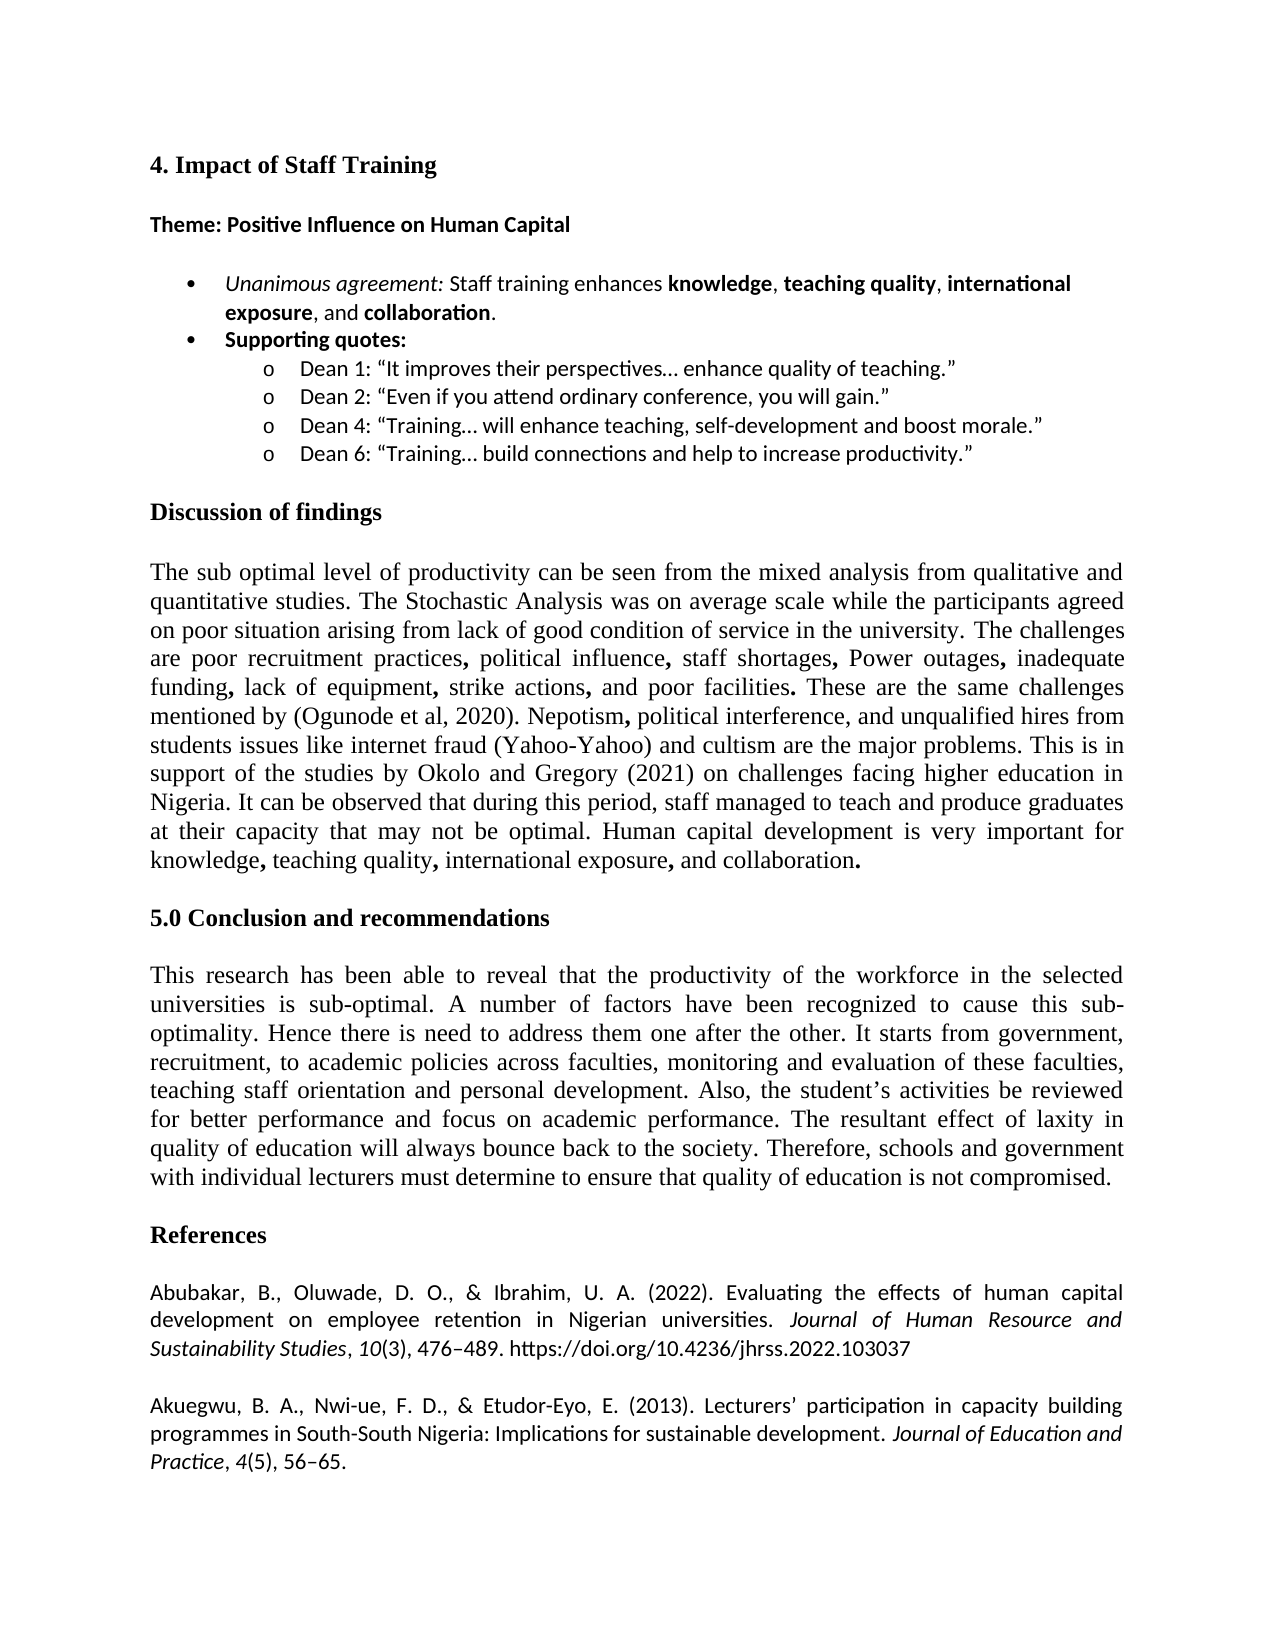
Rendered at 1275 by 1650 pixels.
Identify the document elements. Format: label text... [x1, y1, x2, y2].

text 5.0 Conclusion and recommendations [150, 903, 1125, 931]
text This research has been able to reveal that the productivity of the workforce in the selected universities is sub-optimal. A number of factors have been recognized to cause this sub-optimality. Hence there is need to address them one after the other. It starts from government, recruitment, to academic policies across faculties, monitoring and evaluation of these faculties, teaching staff orientation and personal development. Also, the student’s activities be reviewed for better performance and focus on academic performance. The resultant effect of laxity in quality of education will always bounce back to the society. Therefore, schools and government with individual lecturers must determine to ensure that quality of education is not compromised. [150, 961, 1125, 1191]
list Dean 6: “Training… build connections and help to increase productivity.” [262, 439, 1125, 468]
text The sub optimal level of productivity can be seen from the mixed analysis from qualitative and quantitative studies. The Stochastic Analysis was on average scale while the participants agreed on poor situation arising from lack of good condition of service in the university. The challenges are poor recruitment practices, political influence, staff shortages, Power outages, inadequate funding, lack of equipment, strike actions, and poor facilities. These are the same challenges mentioned by (Ogunode et al, 2020). Nepotism, political interference, and unqualified hires from students issues like internet fraud (Yahoo-Yahoo) and cultism are the major problems. This is in support of the studies by Okolo and Gregory (2021) on challenges facing higher education in Nigeria. It can be observed that during this period, staff managed to teach and produce graduates at their capacity that may not be optimal. Human capital development is very important for knowledge, teaching quality, international exposure, and collaboration. [150, 557, 1125, 873]
subtitle 4. Impact of Staff Training [150, 150, 1125, 179]
text Discussion of findings [150, 497, 1125, 526]
text Theme: Positive Influence on Human Capital [150, 210, 1125, 238]
text Abubakar, B., Oluwade, D. O., & Ibrahim, U. A. (2022). Evaluating the effects of human capital development on employee retention in Nigerian universities. Journal of Human Resource and Sustainability Studies, 10(3), 476–489. https://doi.org/10.4236/jhrss.2022.103037 [150, 1278, 1125, 1362]
text Akuegwu, B. A., Nwi-ue, F. D., & Etudor-Eyo, E. (2013). Lecturers’ participation in capacity building programmes in South-South Nigeria: Implications for sustainable development. Journal of Education and Practice, 4(5), 56–65. [150, 1391, 1125, 1475]
list Dean 1: “It improves their perspectives… enhance quality of teaching.” [262, 354, 1125, 382]
list Unanimous agreement: Staff training enhances knowledge, teaching quality, international exposure, and collaboration. [187, 269, 1125, 326]
list Dean 4: “Training… will enhance teaching, self-development and boost morale.” [262, 411, 1125, 439]
list Dean 2: “Even if you attend ordinary conference, you will gain.” [262, 382, 1125, 411]
text References [150, 1220, 1125, 1248]
list Supporting quotes: [187, 326, 1125, 354]
